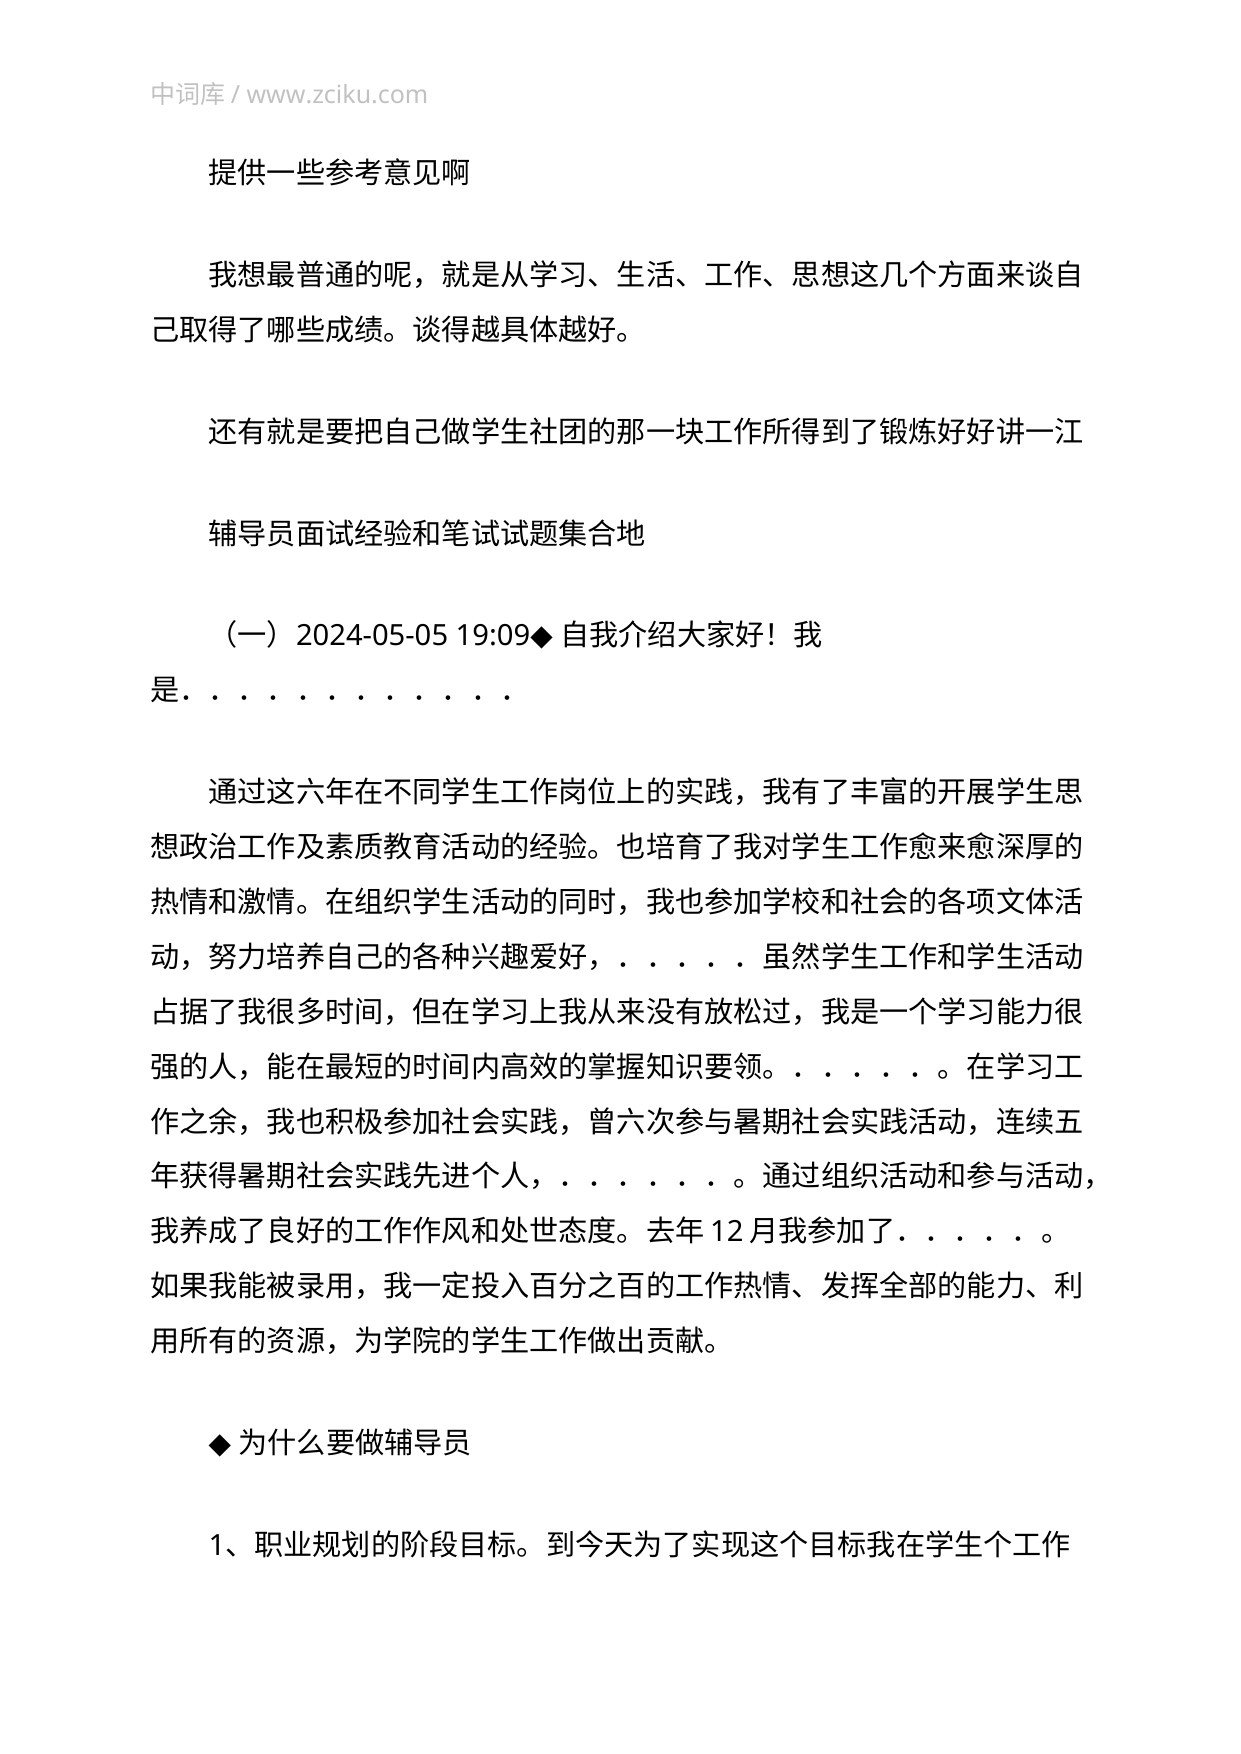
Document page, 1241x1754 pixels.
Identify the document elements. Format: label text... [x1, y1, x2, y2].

text （一）2024-05-05 19:09◆ 自我介绍大家好！我是．．．．．．．．．．．． [150, 612, 1090, 709]
text 通过这六年在不同学生工作岗位上的实践，我有了丰富的开展学生思想政治工作及素质教育活动的经验。也培育了我对学生工作愈来愈深厚的热情和激情。在组织学生活动的同时，我也参加学校和社会的各项文体活动，努力培养自己的各种兴趣爱好，．．．．．虽然学生工作和学生活动占据了我很多时间，但在学习上我从来没有放松过，我是一个学习能力很强的人，能在最短的时间内高效的掌握知识要领。．．．．．。在学习工作之余，我也积极参加社会实践，曾六次参与暑期社会实践活动，连续五年获得暑期社会实践先进个人，．．．．．．。通过组织活动和参与活动，我养成了良好的工作作风和处世态度。去年12月我参加了．．．．．。如果我能被录用，我一定投入百分之百的工作热情、发挥全部的能力、利用所有的资源，为学院的学生工作做出贡献。 [150, 769, 1090, 1360]
text 我想最普通的呢，就是从学习、生活、工作、思想这几个方面来谈自己取得了哪些成绩。谈得越具体越好。 [150, 252, 1090, 349]
text ◆ 为什么要做辅导员 [150, 1419, 1090, 1462]
text 提供一些参考意见啊 [150, 150, 1090, 192]
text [150, 1522, 1090, 1564]
text 辅导员面试经验和笔试试题集合地 [150, 510, 1090, 552]
text 还有就是要把自己做学生社团的那一块工作所得到了锻炼好好讲一江 [150, 408, 1090, 451]
